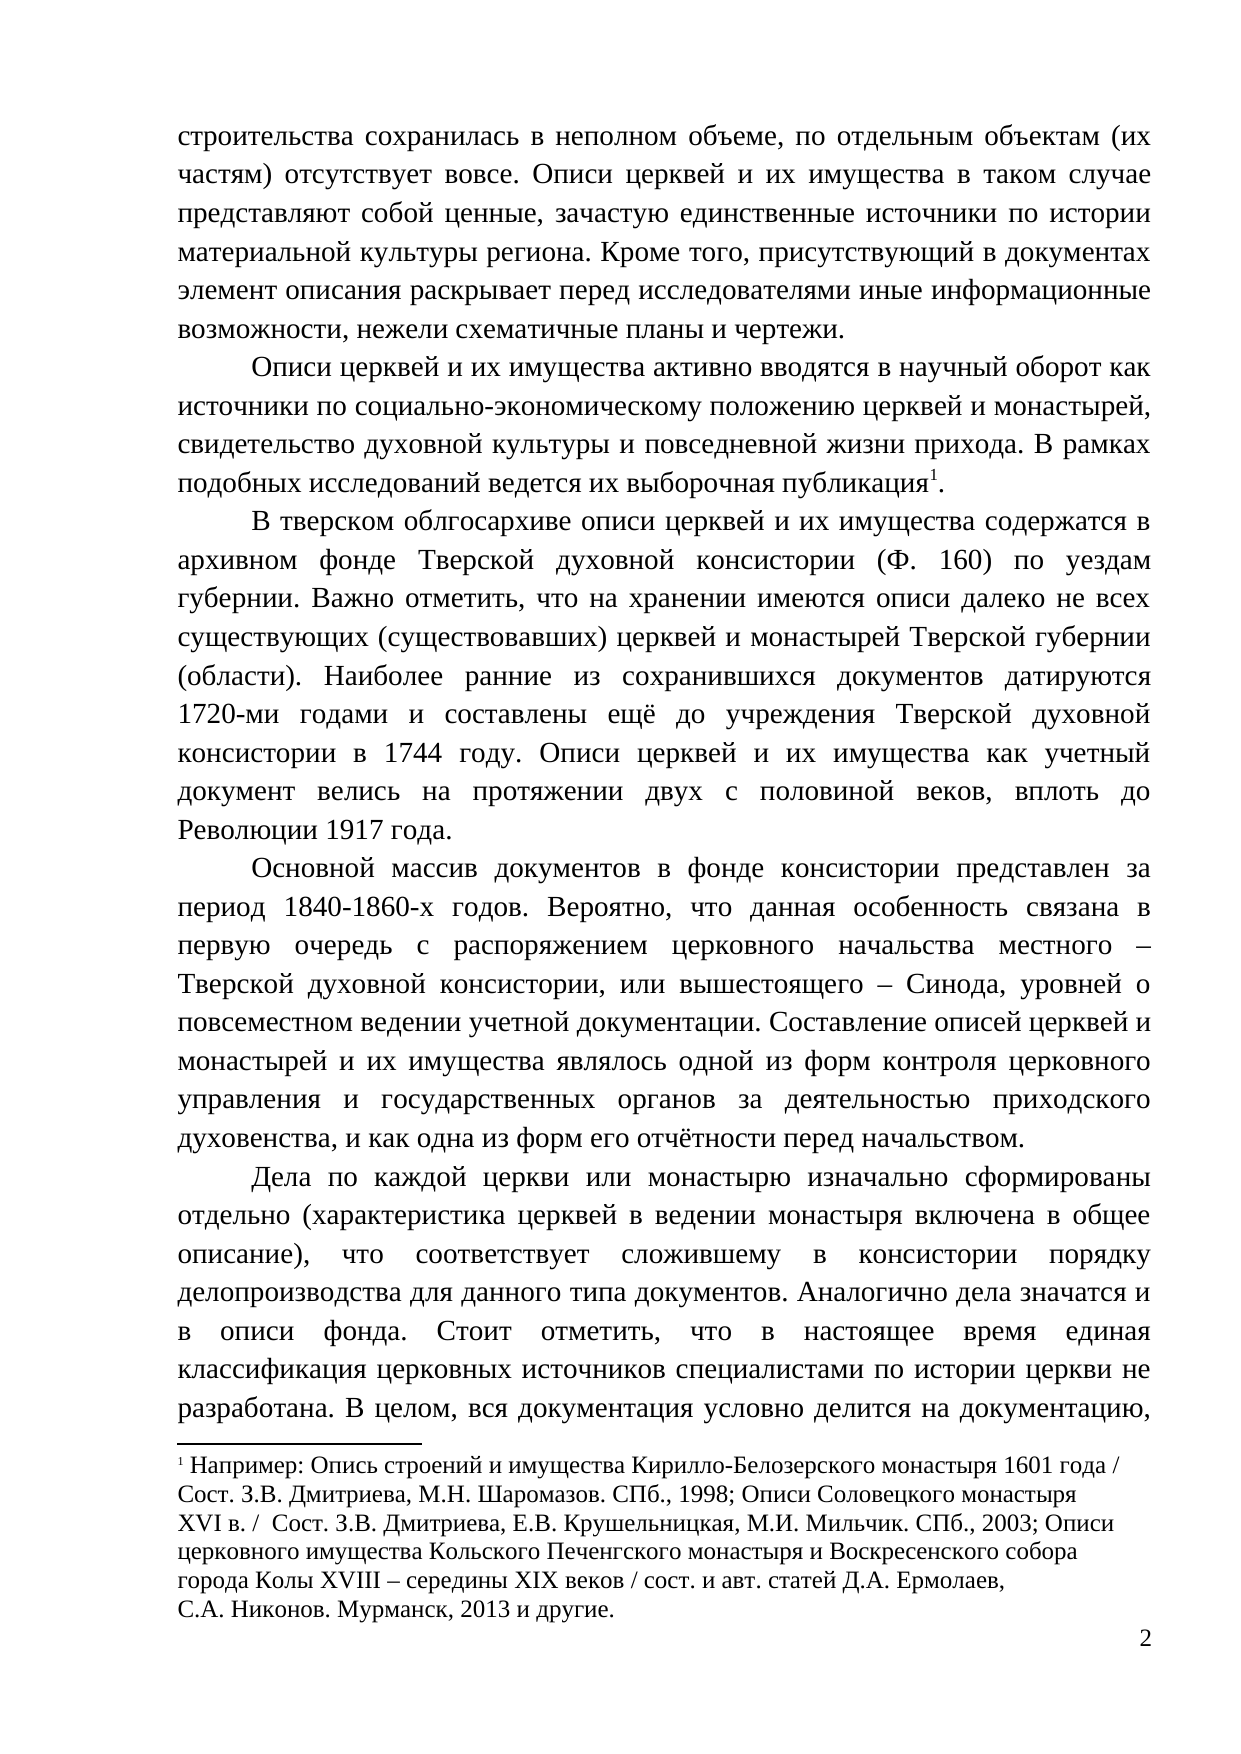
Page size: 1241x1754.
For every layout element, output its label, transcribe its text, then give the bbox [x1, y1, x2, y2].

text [177, 1159, 1152, 1423]
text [177, 118, 1152, 344]
text Описи церквей и их имущества активно вводятся в научный оборот как источники по социально-экономическому положению церквей и монастырей, свидетельство духовной культуры и повседневной жизни прихода. В рамках подобных исследований ведется их выборочная публикация. [177, 349, 1152, 498]
text В тверском облгосархиве описи церквей и их имущества содержатся в архивном фонде Тверской духовной консистории (Ф. 160) по уездам губернии. Важно отметить, что на хранении имеются описи далеко не всех существующих (существовавших) церквей и монастырей Тверской губернии (области). Наиболее ранние из сохранившихся документов датируются 1720-ми годами и составлены ещё до учреждения Тверской духовной консистории в 1744 году. Описи церквей и их имущества как учетный документ велись на протяжении двух с половиной веков, вплоть до Революции 1917 года. [177, 503, 1152, 845]
text Основной массив документов в фонде консистории представлен за период 1840-1860-х годов. Вероятно, что данная особенность связана в первую очередь с распоряжением церковного начальства местного – Тверской духовной консистории, или вышестоящего – Синода, уровней о повсеместном ведении учетной документации. Составление описей церквей и монастырей и их имущества являлось одной из форм контроля церковного управления и государственных органов за деятельностью приходского духовенства, и как одна из форм его отчётности перед начальством. [177, 850, 1152, 1154]
